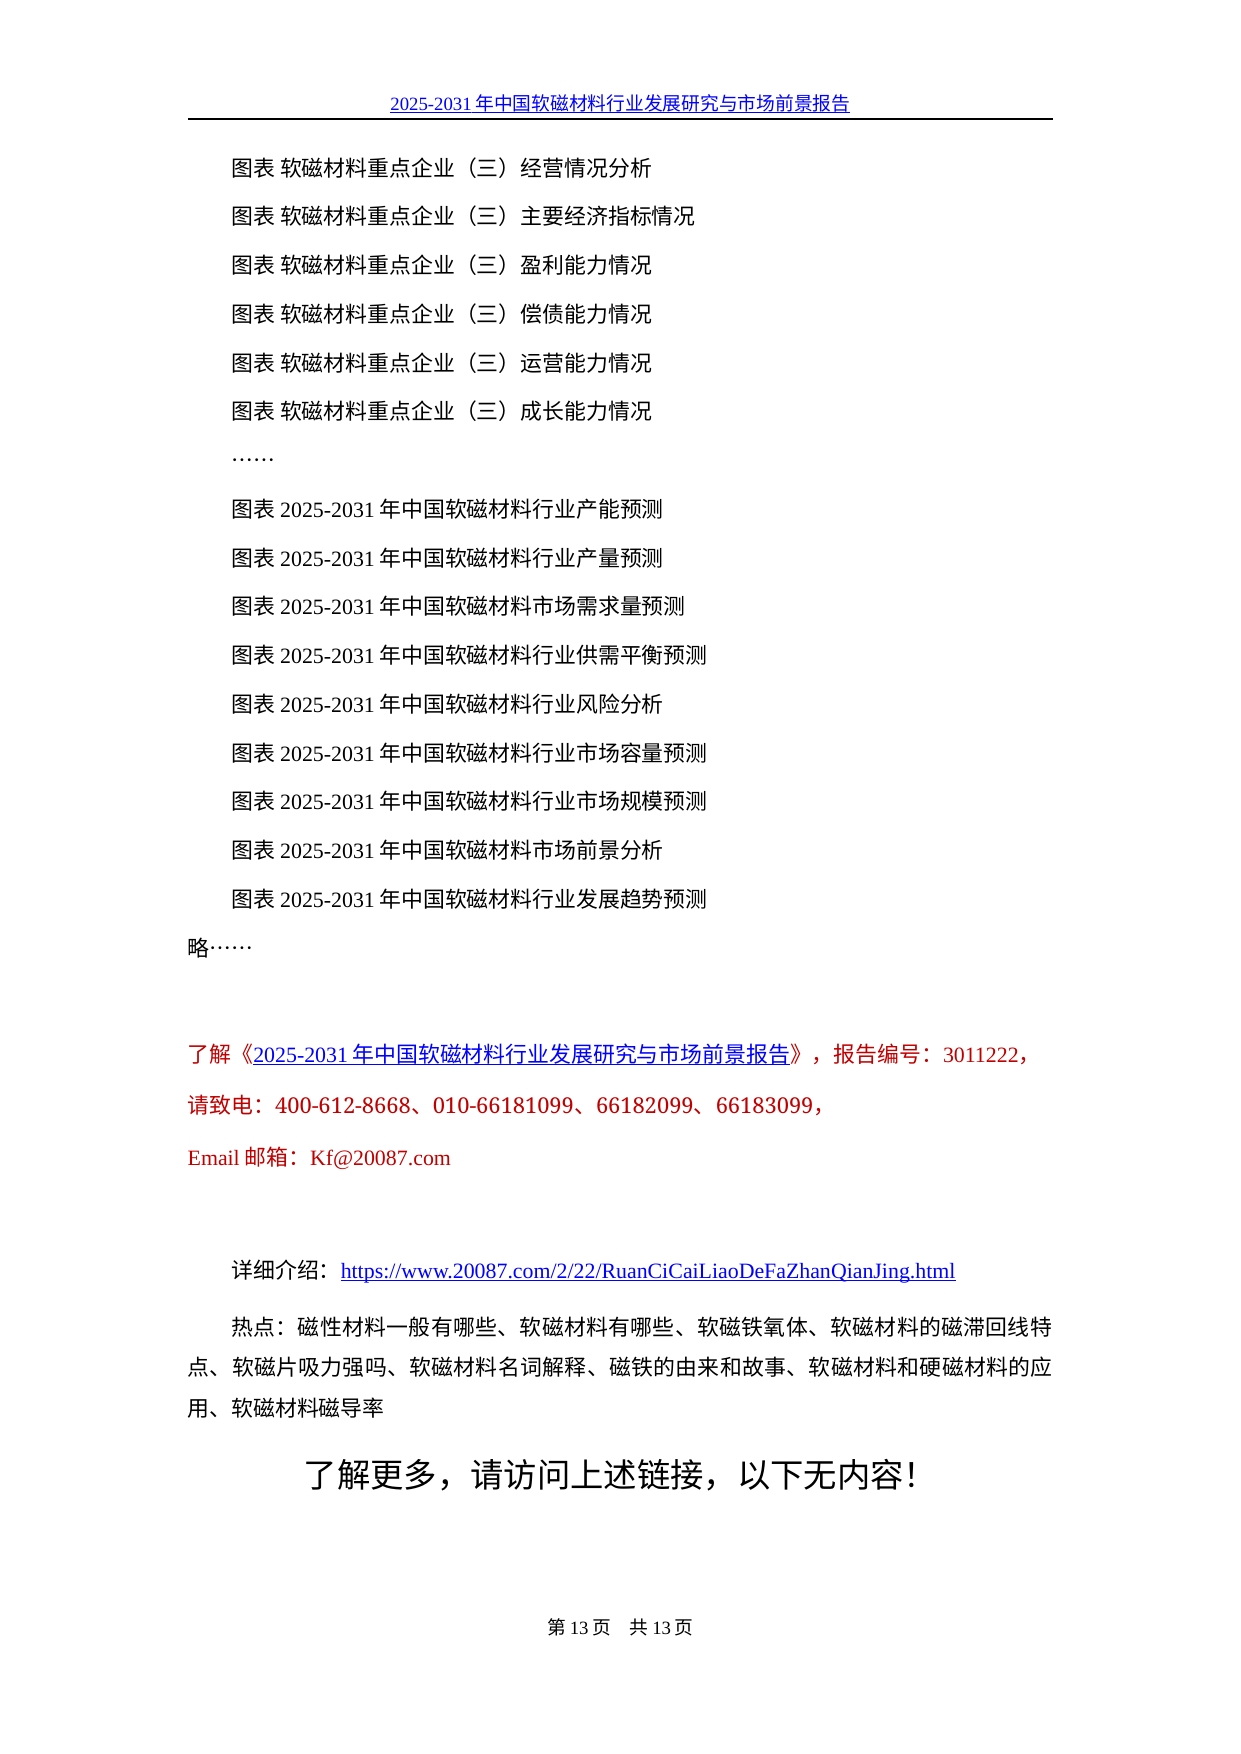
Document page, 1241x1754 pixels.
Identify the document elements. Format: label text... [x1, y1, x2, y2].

text 请致电：400-612-8668、010-66181099、66182099、66183099， [187, 1088, 1053, 1121]
text 详细介绍：https://www.20087.com/2/22/RuanCiCaiLiaoDeFaZhanQianJing.html [187, 1253, 1053, 1285]
text 热点：磁性材料一般有哪些、软磁材料有哪些、软磁铁氧体、软磁材料的磁滞回线特点、软磁片吸力强吗、软磁材料名词解释、磁铁的由来和故事、软磁材料和硬磁材料的应用、软磁材料磁导率 [187, 1309, 1053, 1423]
title 了解更多，请访问上述链接，以下无内容！ [187, 1441, 1053, 1506]
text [187, 150, 1053, 963]
text Email邮箱：Kf@20087.com [187, 1140, 1053, 1172]
text 了解《2025-2031年中国软磁材料行业发展研究与市场前景报告》，报告编号：3011222， [187, 1037, 1053, 1069]
